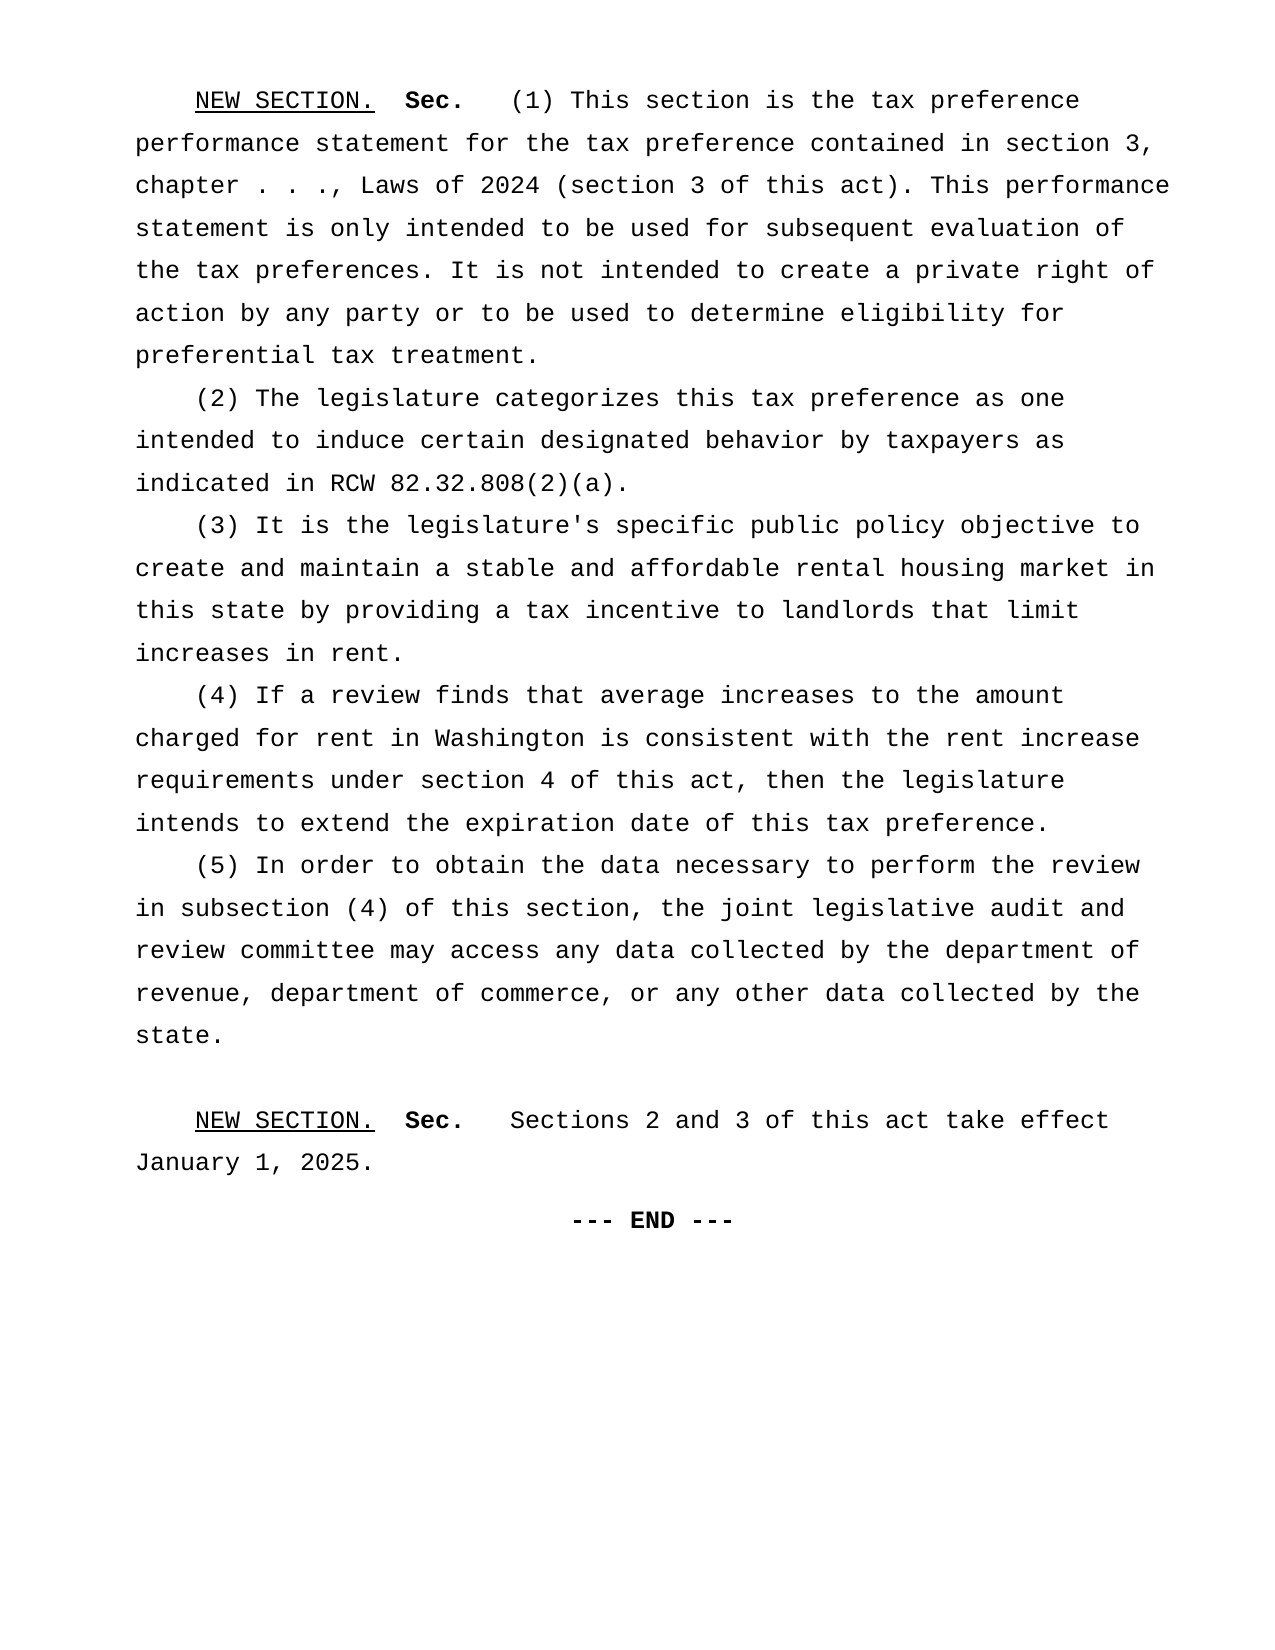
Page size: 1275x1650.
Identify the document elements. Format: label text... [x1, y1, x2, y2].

text (2) The legislature categorizes this tax preference as one intended to induce certain designated behavior by taxpayers as indicated in RCW 82.32.808(2)(a). [135, 372, 1170, 500]
text (3) It is the legislature's specific public policy objective to create and maintain a stable and affordable rental housing market in this state by providing a tax incentive to landlords that limit increases in rent. [135, 500, 1170, 670]
text --- END --- [135, 1207, 1170, 1236]
text NEW SECTION. Sec. Sections 2 and 3 of this act take effect January 1, 2025. [135, 1094, 1170, 1179]
text (4) If a review finds that average increases to the amount charged for rent in Washington is consistent with the rent increase requirements under section 4 of this act, then the legislature intends to extend the expiration date of this tax preference. [135, 670, 1170, 840]
text NEW SECTION. Sec. (1) This section is the tax preference performance statement for the tax preference contained in section 3, chapter . . ., Laws of 2024 (section 3 of this act). This performance statement is only intended to be used for subsequent evaluation of the tax preferences. It is not intended to create a private right of action by any party or to be used to determine eligibility for preferential tax treatment. [135, 75, 1170, 372]
text (5) In order to obtain the data necessary to perform the review in subsection (4) of this section, the joint legislative audit and review committee may access any data collected by the department of revenue, department of commerce, or any other data collected by the state. [135, 840, 1170, 1052]
